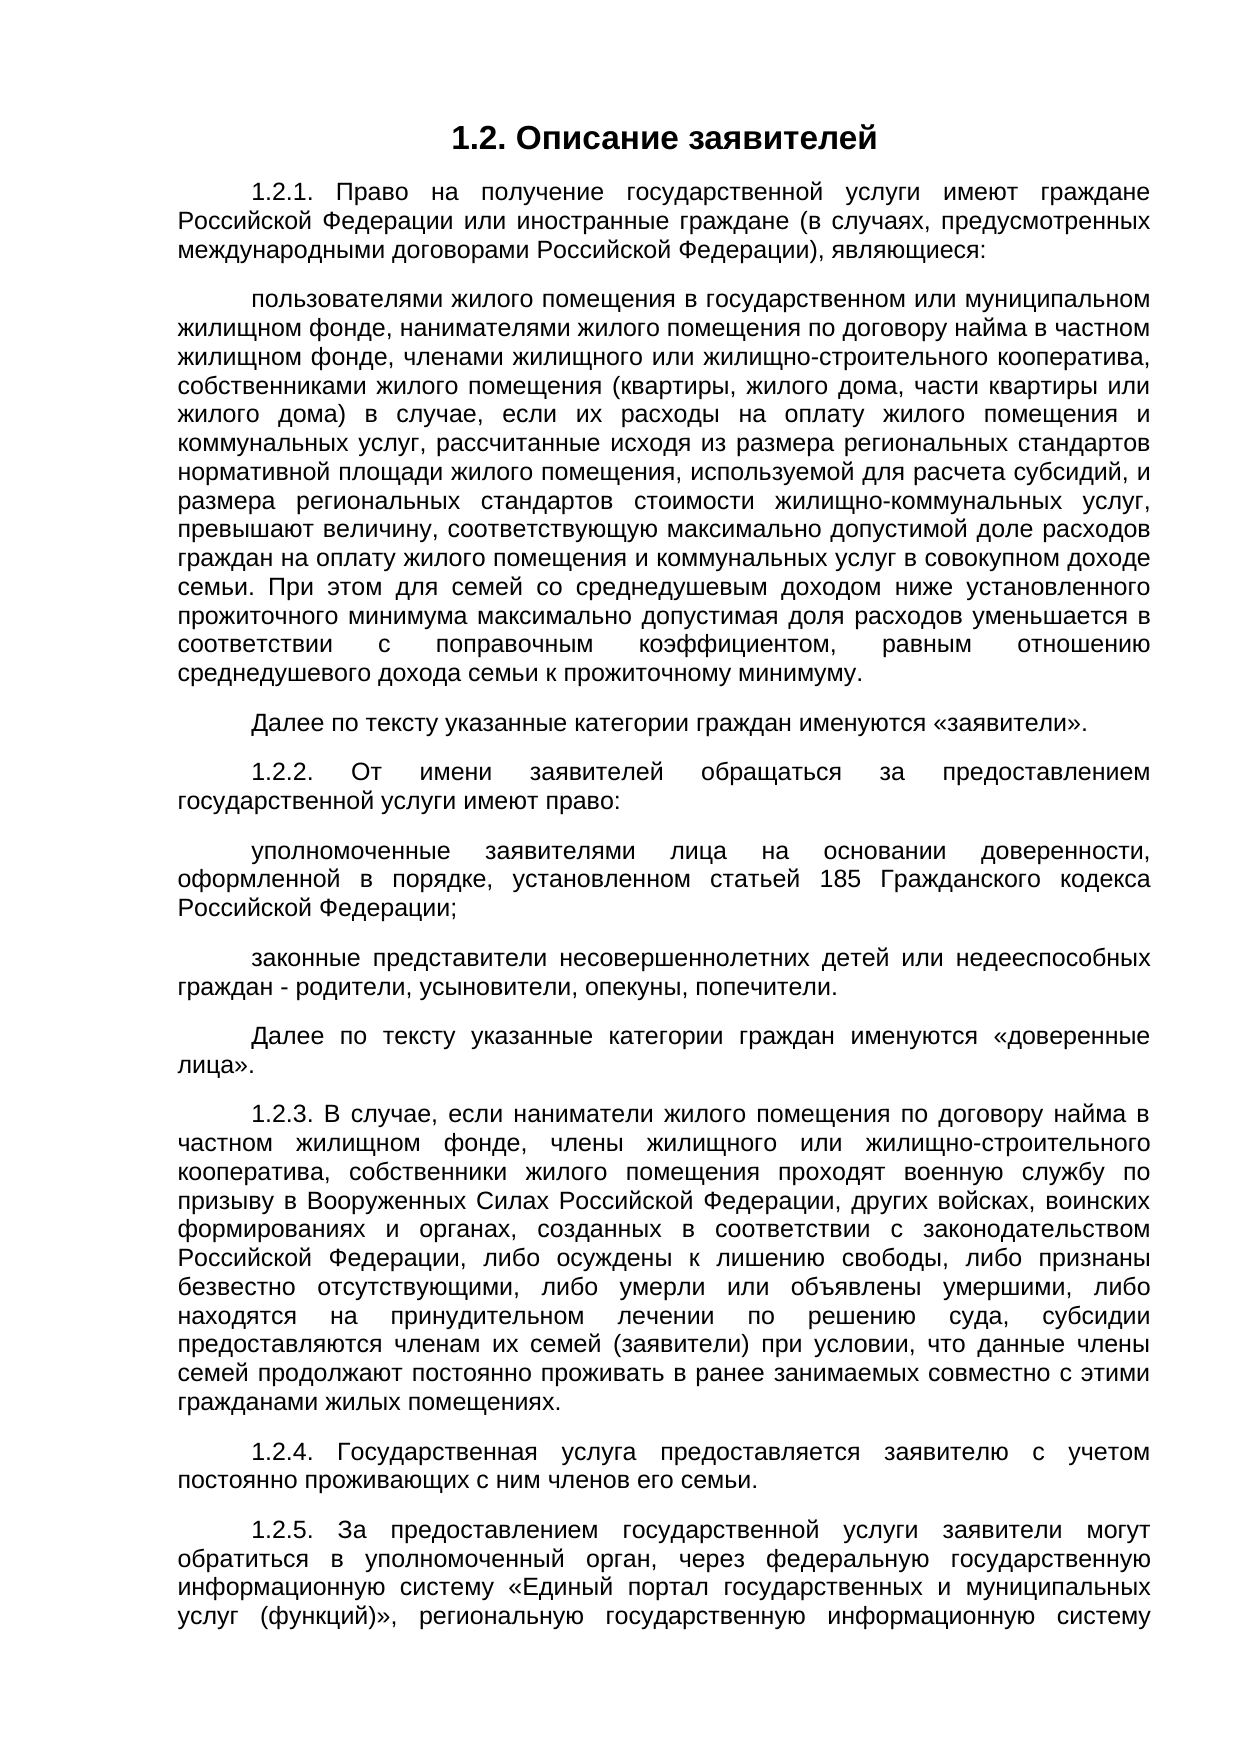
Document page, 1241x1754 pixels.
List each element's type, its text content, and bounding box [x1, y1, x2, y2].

text Далее по тексту указанные категории граждан именуются «доверенные лица». [177, 1021, 1152, 1079]
text уполномоченные заявителями лица на основании доверенности, оформленной в порядке, установленном статьей 185 Гражданского кодекса Российской Федерации; [177, 836, 1152, 922]
text 1.2.3. В случае, если наниматели жилого помещения по договору найма в частном жилищном фонде, члены жилищного или жилищно-строительного кооператива, собственники жилого помещения проходят военную службу по призыву в Вооруженных Силах Российской Федерации, других войсках, воинских формированиях и органах, созданных в соответствии с законодательством Российской Федерации, либо осуждены к лишению свободы, либо признаны безвестно отсутствующими, либо умерли или объявлены умершими, либо находятся на принудительном лечении по решению суда, субсидии предоставляются членам их семей (заявители) при условии, что данные члены семей продолжают постоянно проживать в ранее занимаемых совместно с этими гражданами жилых помещениях. [177, 1099, 1152, 1416]
text пользователями жилого помещения в государственном или муниципальном жилищном фонде, нанимателями жилого помещения по договору найма в частном жилищном фонде, членами жилищного или жилищно-строительного кооператива, собственниками жилого помещения (квартиры, жилого дома, части квартиры или жилого дома) в случае, если их расходы на оплату жилого помещения и коммунальных услуг, рассчитанные исходя из размера региональных стандартов нормативной площади жилого помещения, используемой для расчета субсидий, и размера региональных стандартов стоимости жилищно-коммунальных услуг, превышают величину, соответствующую максимально допустимой доле расходов граждан на оплату жилого помещения и коммунальных услуг в совокупном доходе семьи. При этом для семей со среднедушевым доходом ниже установленного прожиточного минимума максимально допустимая доля расходов уменьшается в соответствии с поправочным коэффициентом, равным отношению среднедушевого дохода семьи к прожиточному минимуму. [177, 284, 1152, 687]
text 1.2. Описание заявителей [177, 118, 1152, 157]
text 1.2.2. От имени заявителей обращаться за предоставлением государственной услуги имеют право: [177, 757, 1152, 815]
text 1.2.4. Государственная услуга предоставляется заявителю с учетом постоянно проживающих с ним членов его семьи. [177, 1437, 1152, 1494]
text Далее по тексту указанные категории граждан именуются «заявители». [177, 708, 1152, 737]
text законные представители несовершеннолетних детей или недееспособных граждан - родители, усыновители, опекуны, попечители. [177, 943, 1152, 1000]
text 1.2.1. Право на получение государственной услуги имеют граждане Российской Федерации или иностранные граждане (в случаях, предусмотренных международными договорами Российской Федерации), являющиеся: [177, 177, 1152, 264]
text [177, 1515, 1152, 1630]
